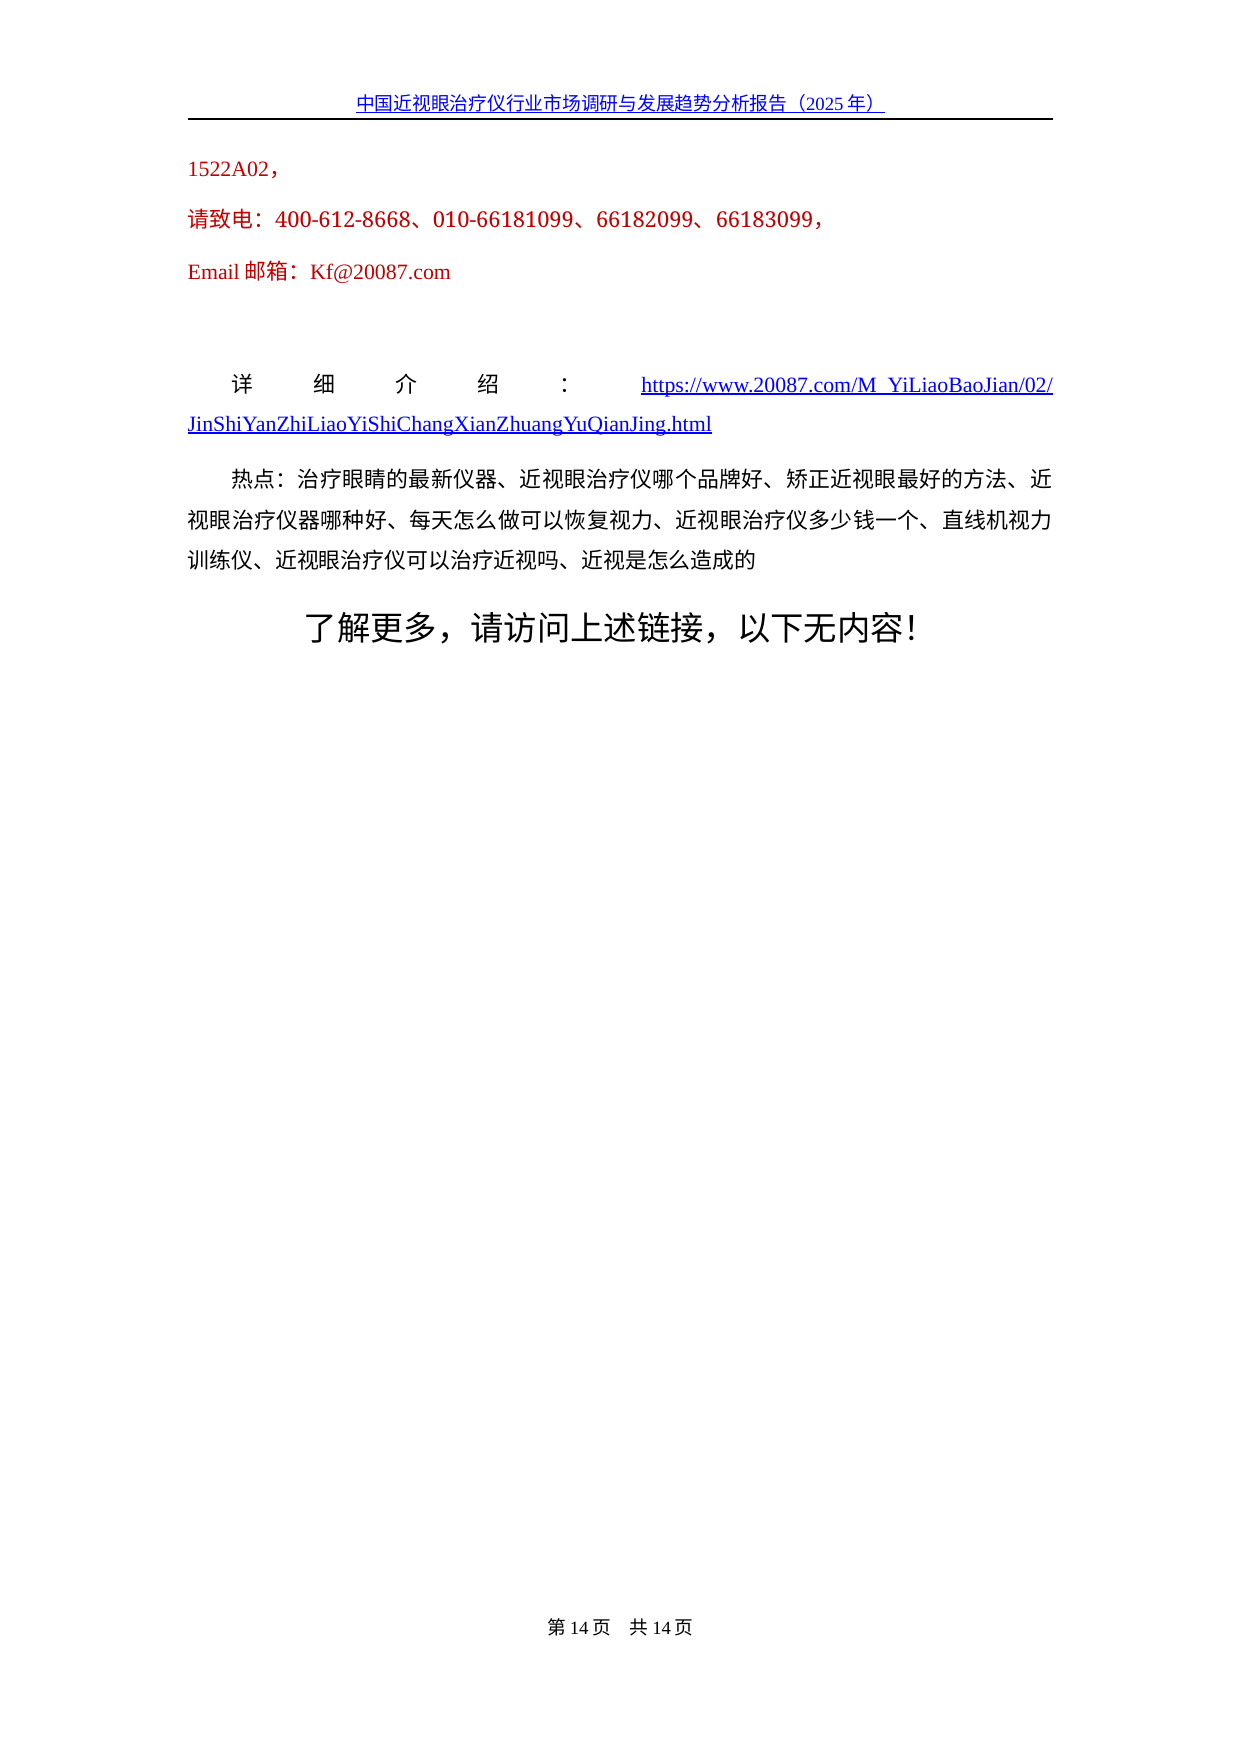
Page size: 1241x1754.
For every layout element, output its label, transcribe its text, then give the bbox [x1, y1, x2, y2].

title 了解更多，请访问上述链接，以下无内容！ [187, 593, 1053, 658]
text 详细介绍：https://www.20087.com/M_YiLiaoBaoJian/02/JinShiYanZhiLiaoYiShiChangXianZhuangYuQianJing.html [187, 366, 1053, 439]
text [187, 150, 1053, 183]
text 热点：治疗眼睛的最新仪器、近视眼治疗仪哪个品牌好、矫正近视眼最好的方法、近视眼治疗仪器哪种好、每天怎么做可以恢复视力、近视眼治疗仪多少钱一个、直线机视力训练仪、近视眼治疗仪可以治疗近视吗、近视是怎么造成的 [187, 462, 1053, 576]
text Email邮箱：Kf@20087.com [187, 253, 1053, 286]
text 请致电：400-612-8668、010-66181099、66182099、66183099， [187, 202, 1053, 234]
